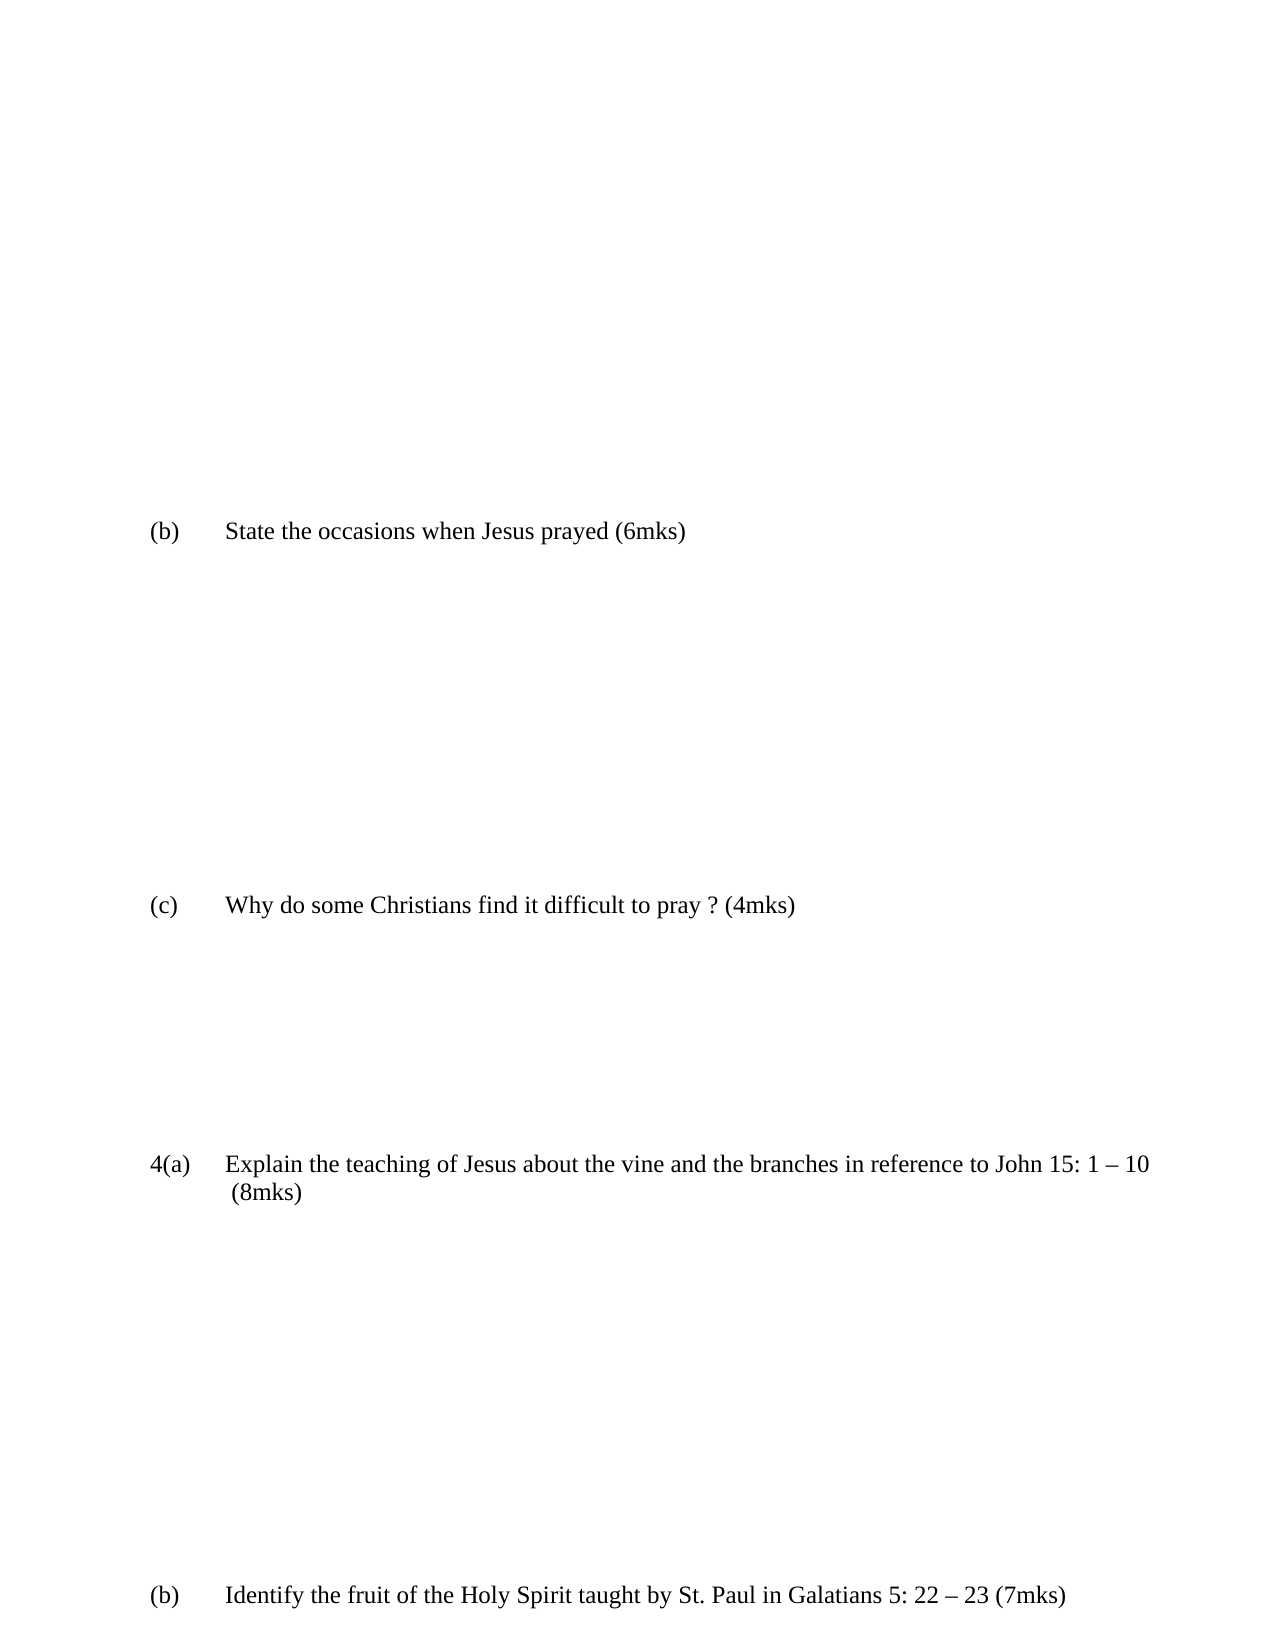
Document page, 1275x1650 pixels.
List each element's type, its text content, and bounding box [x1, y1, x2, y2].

text (8mks) [150, 1177, 1191, 1206]
text (c) Why do some Christians find it difficult to pray ? (4mks) [150, 890, 1191, 919]
text (b) Identify the fruit of the Holy Spirit taught by St. Paul in Galatians 5: 22 – 23 (7mks) [150, 1580, 1191, 1609]
text (b) State the occasions when Jesus prayed (6mks) [150, 516, 1191, 545]
text 4(a) Explain the teaching of Jesus about the vine and the branches in reference to John 15: 1 – 10 [150, 1149, 1191, 1177]
